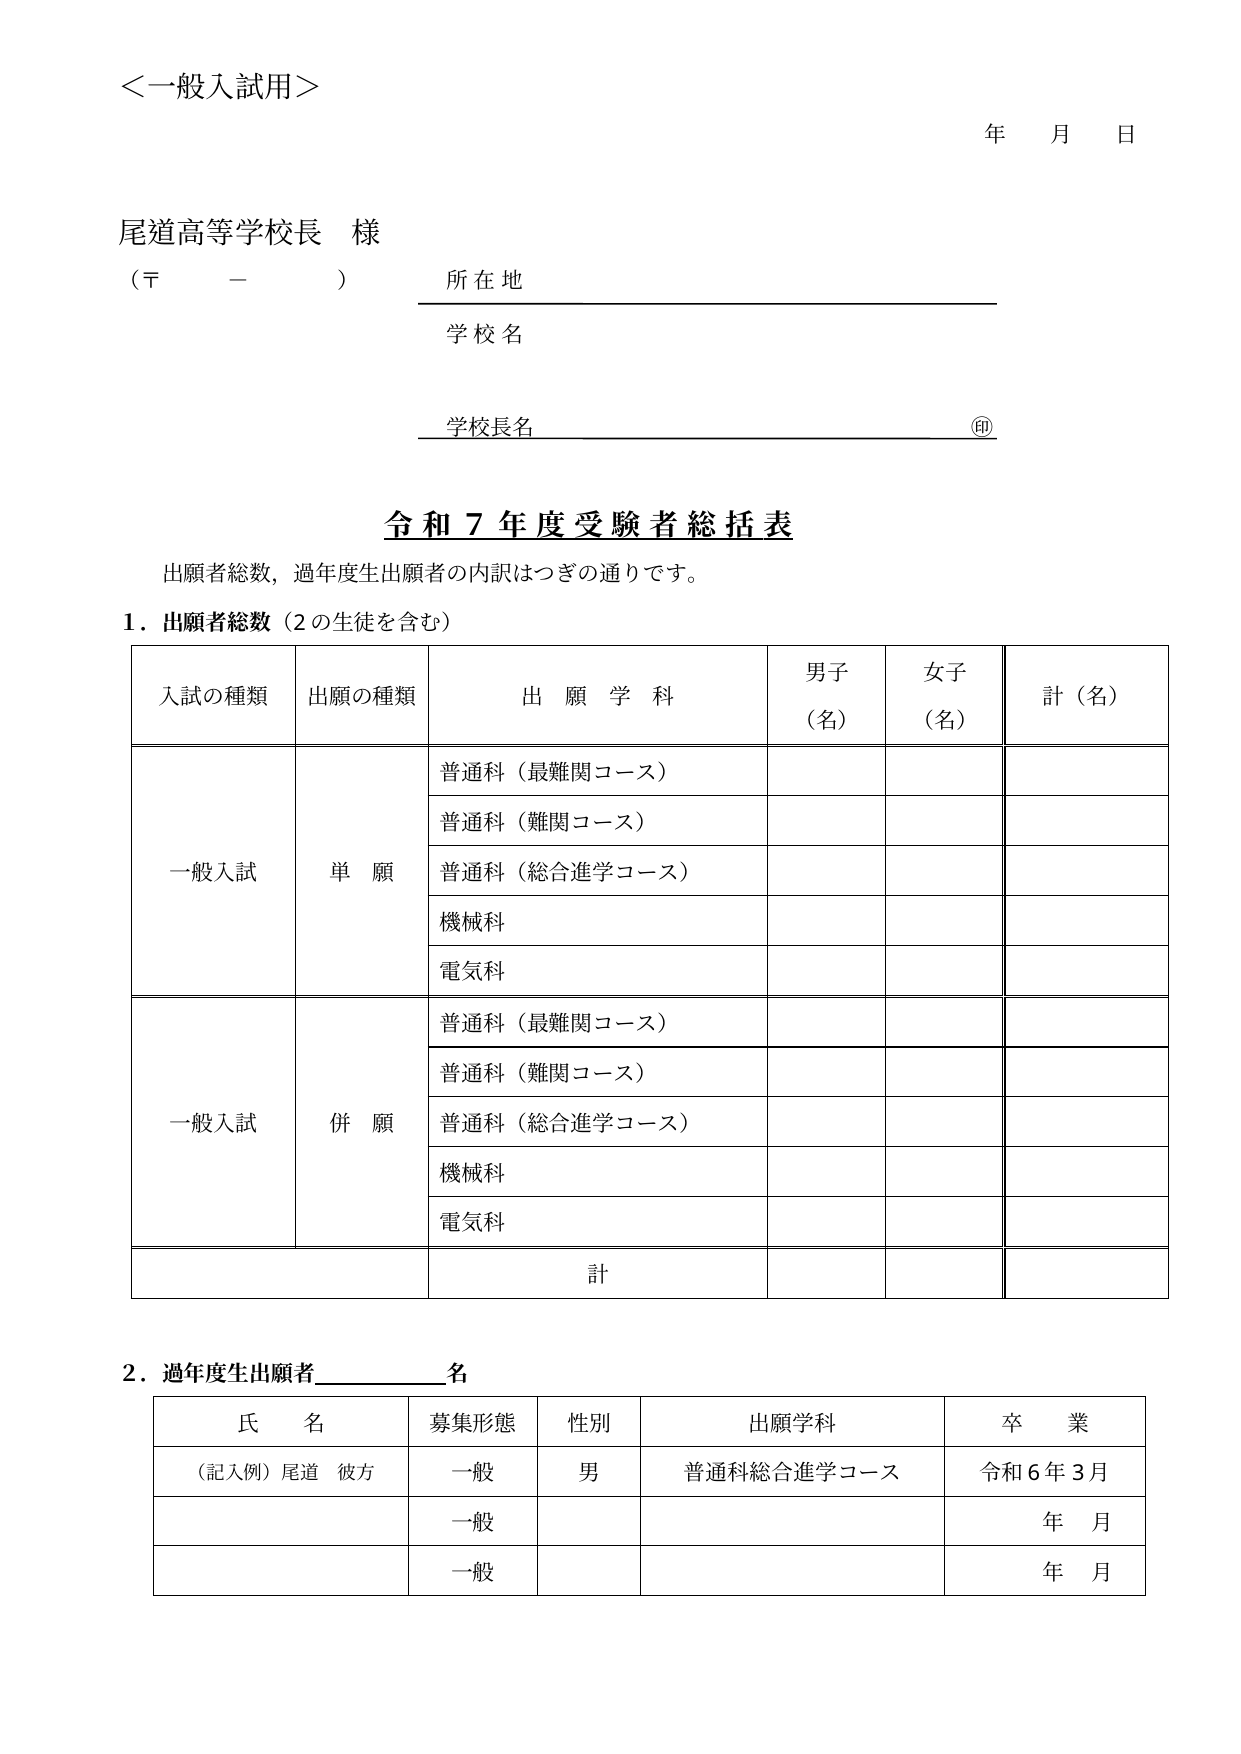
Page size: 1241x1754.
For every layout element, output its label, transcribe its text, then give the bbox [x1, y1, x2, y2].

table_cell [1006, 896, 1168, 945]
table_cell 普通科（最難関コース） [429, 747, 767, 795]
text 学校名 [118, 304, 1181, 352]
table_cell [768, 998, 885, 1046]
table_cell [1006, 1197, 1168, 1246]
table_cell [154, 1546, 408, 1595]
table_cell [1006, 747, 1168, 795]
table_cell [1006, 946, 1168, 994]
table_cell [768, 1097, 885, 1146]
subtitle １．出願者総数（2の生徒を含む） [118, 596, 1181, 645]
table_header 計（名） [1006, 646, 1168, 743]
table_cell [1006, 1097, 1168, 1146]
table_cell （記入例）尾道 彼方 [154, 1447, 408, 1496]
table_cell [768, 896, 885, 945]
table_cell [886, 998, 1002, 1046]
table_cell 普通科（総合進学コース） [429, 1097, 767, 1146]
table_cell [886, 1097, 1002, 1146]
table_cell [768, 946, 885, 994]
table_cell 一般入試 [132, 747, 295, 994]
table_cell [886, 1147, 1002, 1196]
table_cell 普通科（最難関コース） [429, 998, 767, 1046]
table_cell 年 月 [945, 1546, 1145, 1595]
text 令和７年度受験者総括表 [118, 499, 1181, 547]
table_header 入試の種類 [132, 646, 295, 743]
table_cell [768, 846, 885, 895]
table_cell 普通科（総合進学コース） [429, 846, 767, 895]
table_cell [1006, 796, 1168, 845]
table_cell [768, 1048, 885, 1096]
table_cell [886, 846, 1002, 895]
table_header 氏 名 [154, 1397, 408, 1446]
table_cell [886, 1249, 1002, 1297]
table_cell [641, 1546, 944, 1595]
table_cell 電気科 [429, 1197, 767, 1246]
table_cell [886, 747, 1002, 795]
text 年 月 日 [118, 109, 1137, 157]
table_cell 一般 [409, 1546, 537, 1595]
table_cell 一般 [409, 1497, 537, 1545]
table_cell 令和6年 3月 [945, 1447, 1145, 1496]
table_cell 計 [429, 1249, 767, 1297]
table_cell [768, 1249, 885, 1297]
table_header 募集形態 [409, 1397, 537, 1446]
table_header 出 願 学 科 [429, 646, 767, 743]
text （〒 － ） 所在地 [118, 255, 1181, 304]
table_header 性別 [538, 1397, 640, 1446]
table_cell 一般入試 [132, 998, 295, 1246]
table_cell [1006, 846, 1168, 895]
table_cell [154, 1497, 408, 1545]
table_cell [886, 1197, 1002, 1246]
table_cell 普通科総合進学コース [641, 1447, 944, 1496]
table_header 出願の種類 [296, 646, 428, 743]
table_cell [886, 796, 1002, 845]
table_cell [886, 946, 1002, 994]
table_cell [641, 1497, 944, 1545]
table_cell 普通科（難関コース） [429, 1048, 767, 1096]
table_cell 年 月 [945, 1497, 1145, 1545]
table_cell [886, 1048, 1002, 1096]
text 尾道高等学校長 様 [118, 206, 1181, 255]
table_cell [768, 796, 885, 845]
table_cell 機械科 [429, 1147, 767, 1196]
table_cell 男 [538, 1447, 640, 1496]
table_cell 電気科 [429, 946, 767, 994]
text 学校長名 ㊞ [118, 401, 1181, 450]
table_cell [768, 1147, 885, 1196]
table_cell [768, 1197, 885, 1246]
table_cell 併 願 [296, 998, 428, 1246]
table_cell [1006, 1048, 1168, 1096]
table_cell 一般 [409, 1447, 537, 1496]
table_header 男子（名） [768, 646, 885, 743]
table_cell 機械科 [429, 896, 767, 945]
text 出願者総数，過年度生出願者の内訳はつぎの通りです。 [118, 547, 1181, 596]
table_header 女子（名） [886, 646, 1002, 743]
table_cell [132, 1249, 428, 1297]
table_cell [768, 747, 885, 795]
table_cell [886, 896, 1002, 945]
text ＜一般入試用＞ [118, 60, 1181, 109]
table_cell [1006, 1249, 1168, 1297]
table_cell [1006, 1147, 1168, 1196]
text ２．過年度生出願者 名 [118, 1347, 1181, 1396]
table_cell 単 願 [296, 747, 428, 994]
table_cell 普通科（難関コース） [429, 796, 767, 845]
table_cell [1006, 998, 1168, 1046]
table_header 出願学科 [641, 1397, 944, 1446]
table_cell [538, 1546, 640, 1595]
table_header 卒 業 [945, 1397, 1145, 1446]
table_cell [538, 1497, 640, 1545]
